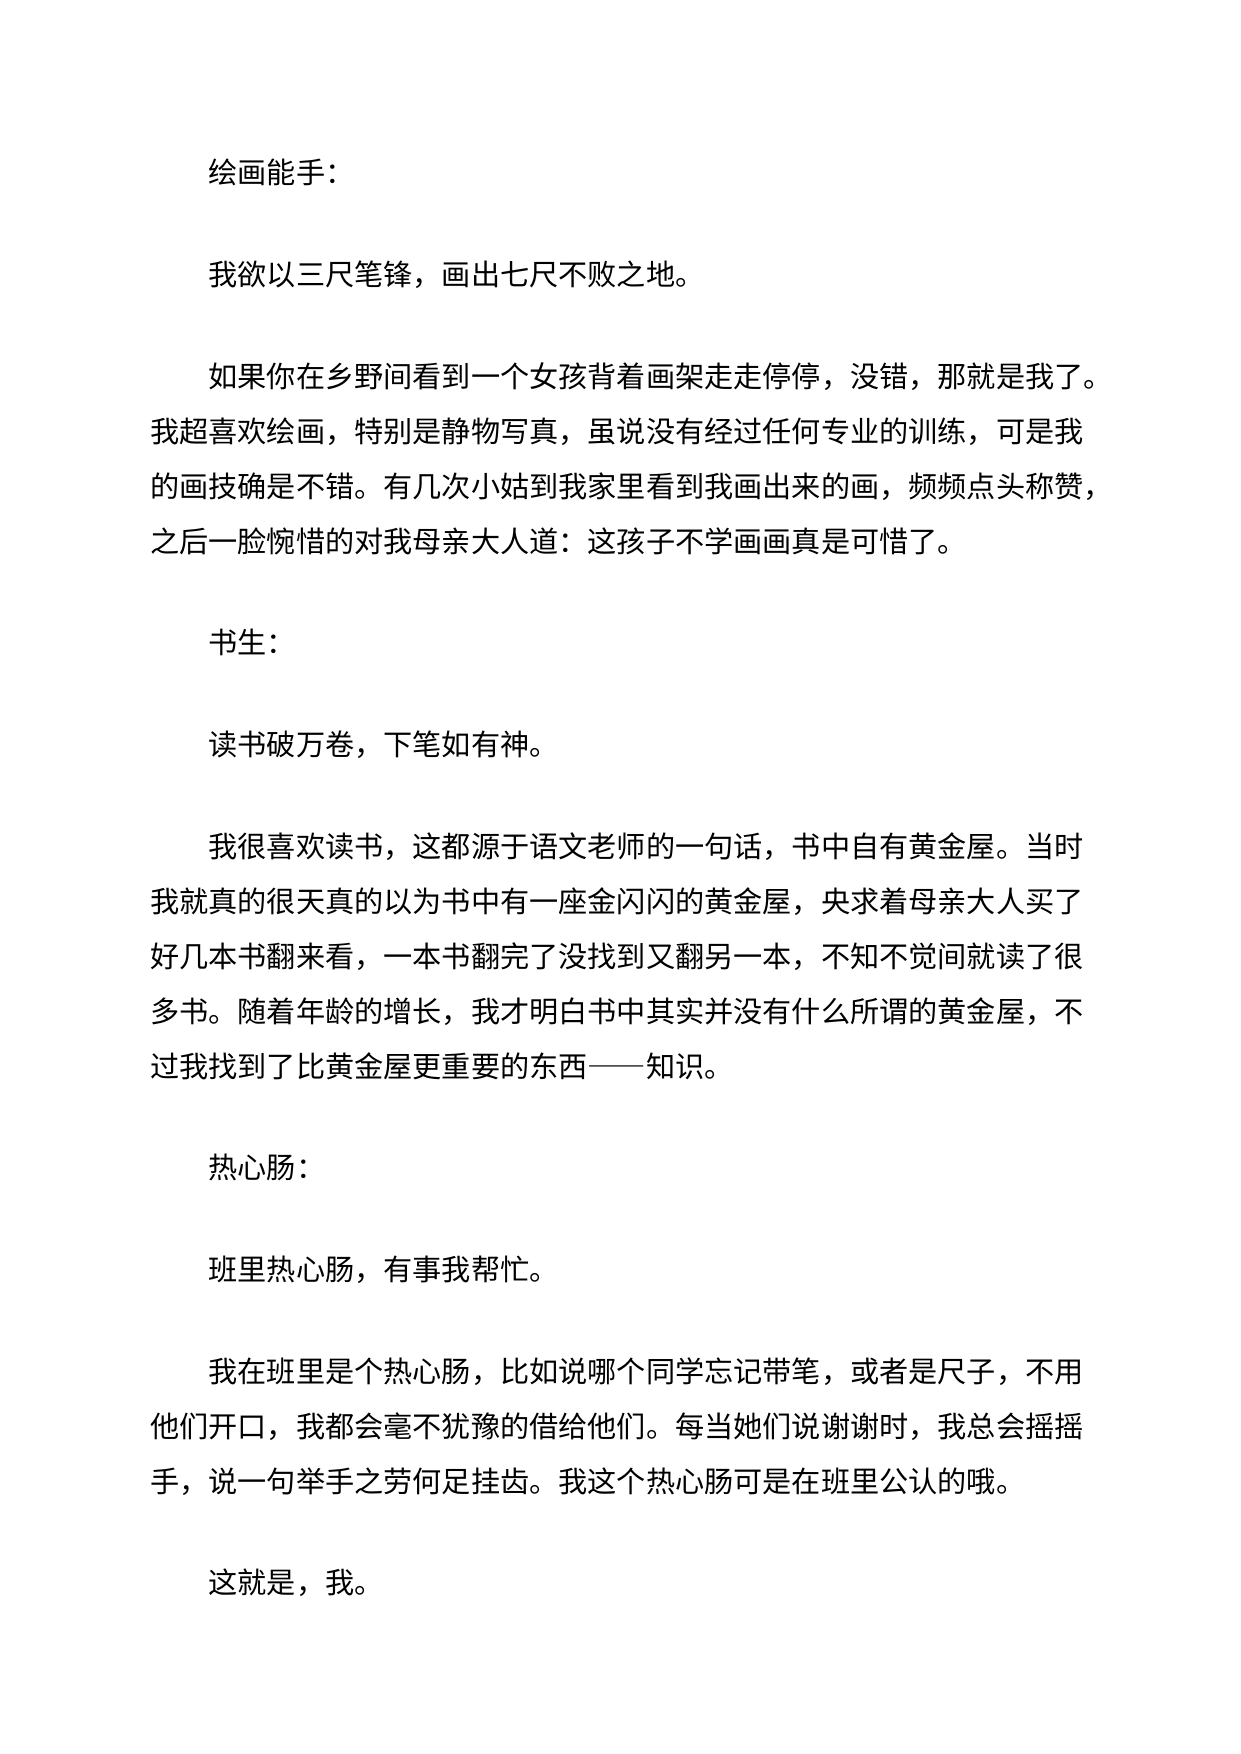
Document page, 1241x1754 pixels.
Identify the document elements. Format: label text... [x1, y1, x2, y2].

text 这就是，我。 [150, 1560, 1090, 1602]
text 读书破万卷，下笔如有神。 [150, 722, 1090, 764]
text 班里热心肠，有事我帮忙。 [150, 1247, 1090, 1289]
text 我很喜欢读书，这都源于语文老师的一句话，书中自有黄金屋。当时我就真的很天真的以为书中有一座金闪闪的黄金屋，央求着母亲大人买了好几本书翻来看，一本书翻完了没找到又翻另一本，不知不觉间就读了很多书。随着年龄的增长，我才明白书中其实并没有什么所谓的黄金屋，不过我找到了比黄金屋更重要的东西——知识。 [150, 823, 1090, 1085]
text 我在班里是个热心肠，比如说哪个同学忘记带笔，或者是尺子，不用他们开口，我都会毫不犹豫的借给他们。每当她们说谢谢时，我总会摇摇手，说一句举手之劳何足挂齿。我这个热心肠可是在班里公认的哦。 [150, 1348, 1090, 1501]
text 书生： [150, 620, 1090, 662]
text 绘画能手： [150, 150, 1090, 192]
text 如果你在乡野间看到一个女孩背着画架走走停停，没错，那就是我了。我超喜欢绘画，特别是静物写真，虽说没有经过任何专业的训练，可是我的画技确是不错。有几次小姑到我家里看到我画出来的画，频频点头称赞，之后一脸惋惜的对我母亲大人道：这孩子不学画画真是可惜了。 [150, 353, 1090, 561]
text 我欲以三尺笔锋，画出七尺不败之地。 [150, 252, 1090, 294]
text 热心肠： [150, 1145, 1090, 1187]
